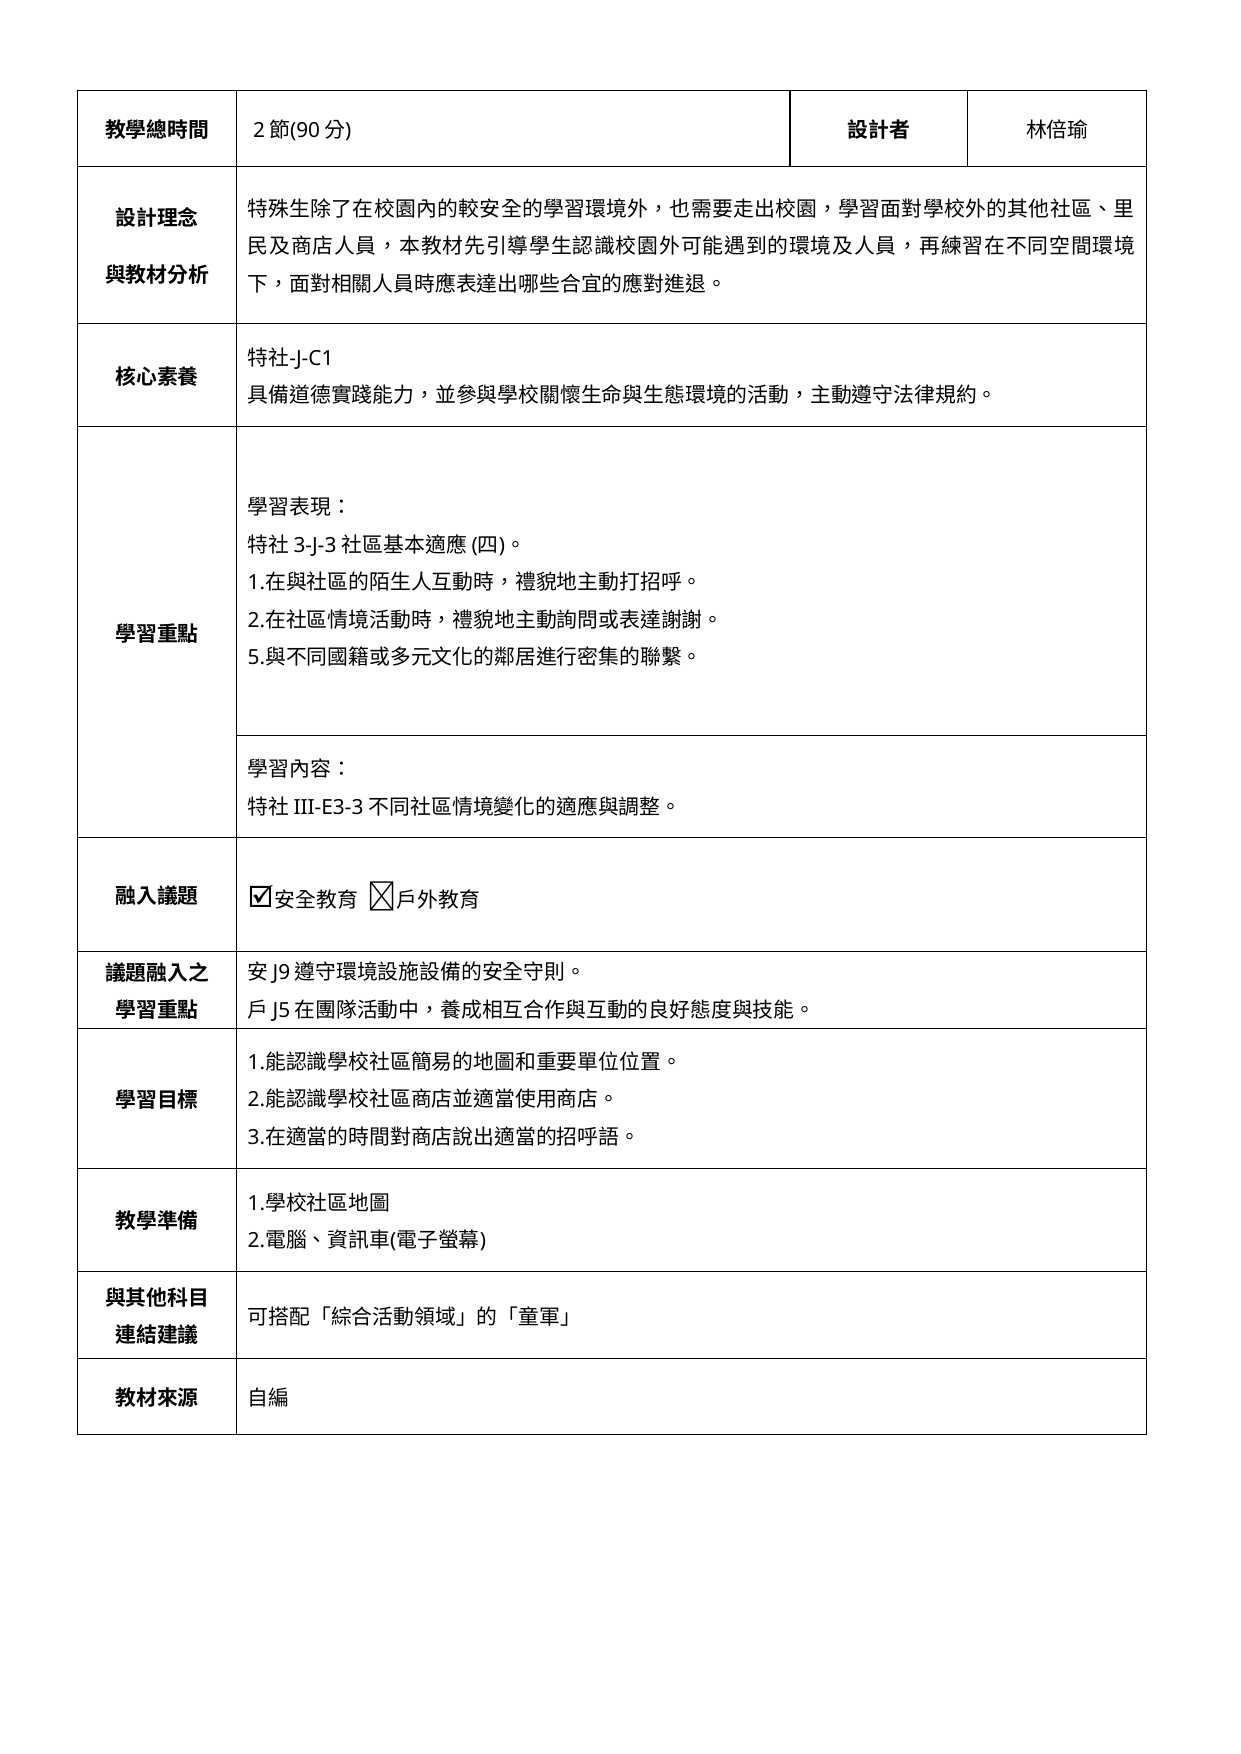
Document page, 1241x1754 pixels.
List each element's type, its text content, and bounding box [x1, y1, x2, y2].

table_cell 1.學校社區地圖 2.電腦、資訊車(電子螢幕) [237, 1169, 1146, 1271]
table_cell 學習內容： 特社III-E3-3 不同社區情境變化的適應與調整。 [237, 736, 1146, 837]
table_cell 與其他科目 連結建議 [78, 1272, 236, 1358]
table_cell 1.能認識學校社區簡易的地圖和重要單位位置。 2.能認識學校社區商店並適當使用商店。 3.在適當的時間對商店說出適當的招呼語。 [237, 1029, 1146, 1167]
table_cell 設計理念 與教材分析 [78, 167, 236, 323]
table_cell 學習重點 [78, 427, 236, 837]
table_header 教學總時間 [78, 91, 236, 166]
table_cell 可搭配「綜合活動領域」的「童軍」 [237, 1272, 1146, 1358]
table_header 2節(90分) [237, 91, 789, 166]
table_cell 學習目標 [78, 1029, 236, 1167]
table_cell 安全教育 戶外教育 [237, 838, 1146, 951]
table_cell 學習表現： 特社3-J-3 社區基本適應 (四)。 1.在與社區的陌生人互動時，禮貌地主動打招呼。 2.在社區情境活動時，禮貌地主動詢問或表達謝謝。 5.與不同國籍或多元文化的鄰居進行密集的聯繫。 [237, 427, 1146, 735]
table_cell 特殊生除了在校園內的較安全的學習環境外，也需要走出校園，學習面對學校外的其他社區、里民及商店人員，本教材先引導學生認識校園外可能遇到的環境及人員，再練習在不同空間環境下，面對相關人員時應表達出哪些合宜的應對進退。 [237, 167, 1146, 323]
table_cell 教材來源 [78, 1359, 236, 1434]
table_cell 議題融入之 學習重點 [78, 952, 236, 1027]
table_header 林倍瑜 [968, 91, 1146, 166]
table_cell 特社-J-C1 具備道德實踐能力，並參與學校關懷生命與生態環境的活動，主動遵守法律規約。 [237, 324, 1146, 426]
table_header 設計者 [791, 91, 967, 166]
table_cell 安J9遵守環境設施設備的安全守則。 戶J5在團隊活動中，養成相互合作與互動的良好態度與技能。 [237, 952, 1146, 1027]
table_cell 自編 [237, 1359, 1146, 1434]
table_cell 教學準備 [78, 1169, 236, 1271]
table_cell 融入議題 [78, 838, 236, 951]
table_cell 核心素養 [78, 324, 236, 426]
